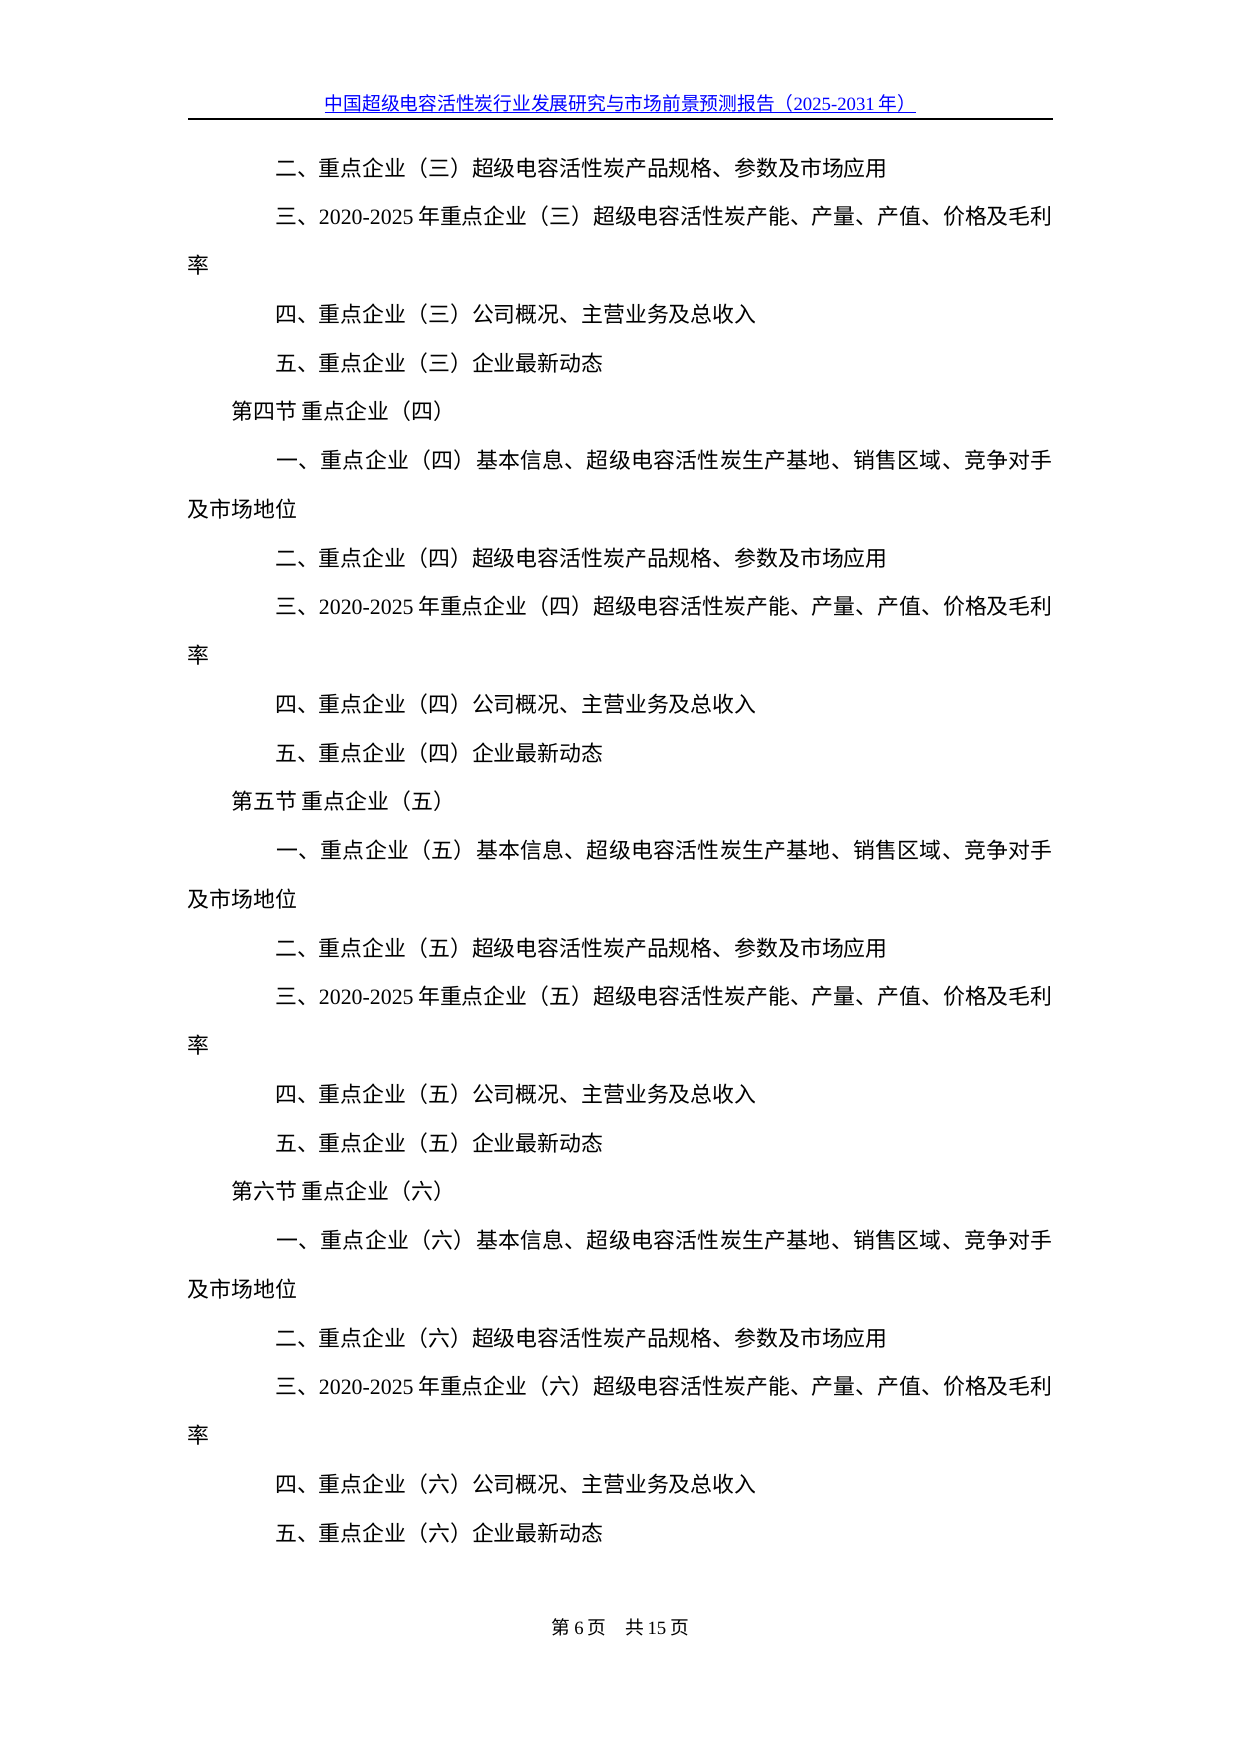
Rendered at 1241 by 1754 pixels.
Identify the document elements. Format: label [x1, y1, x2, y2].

text [187, 150, 1053, 1548]
